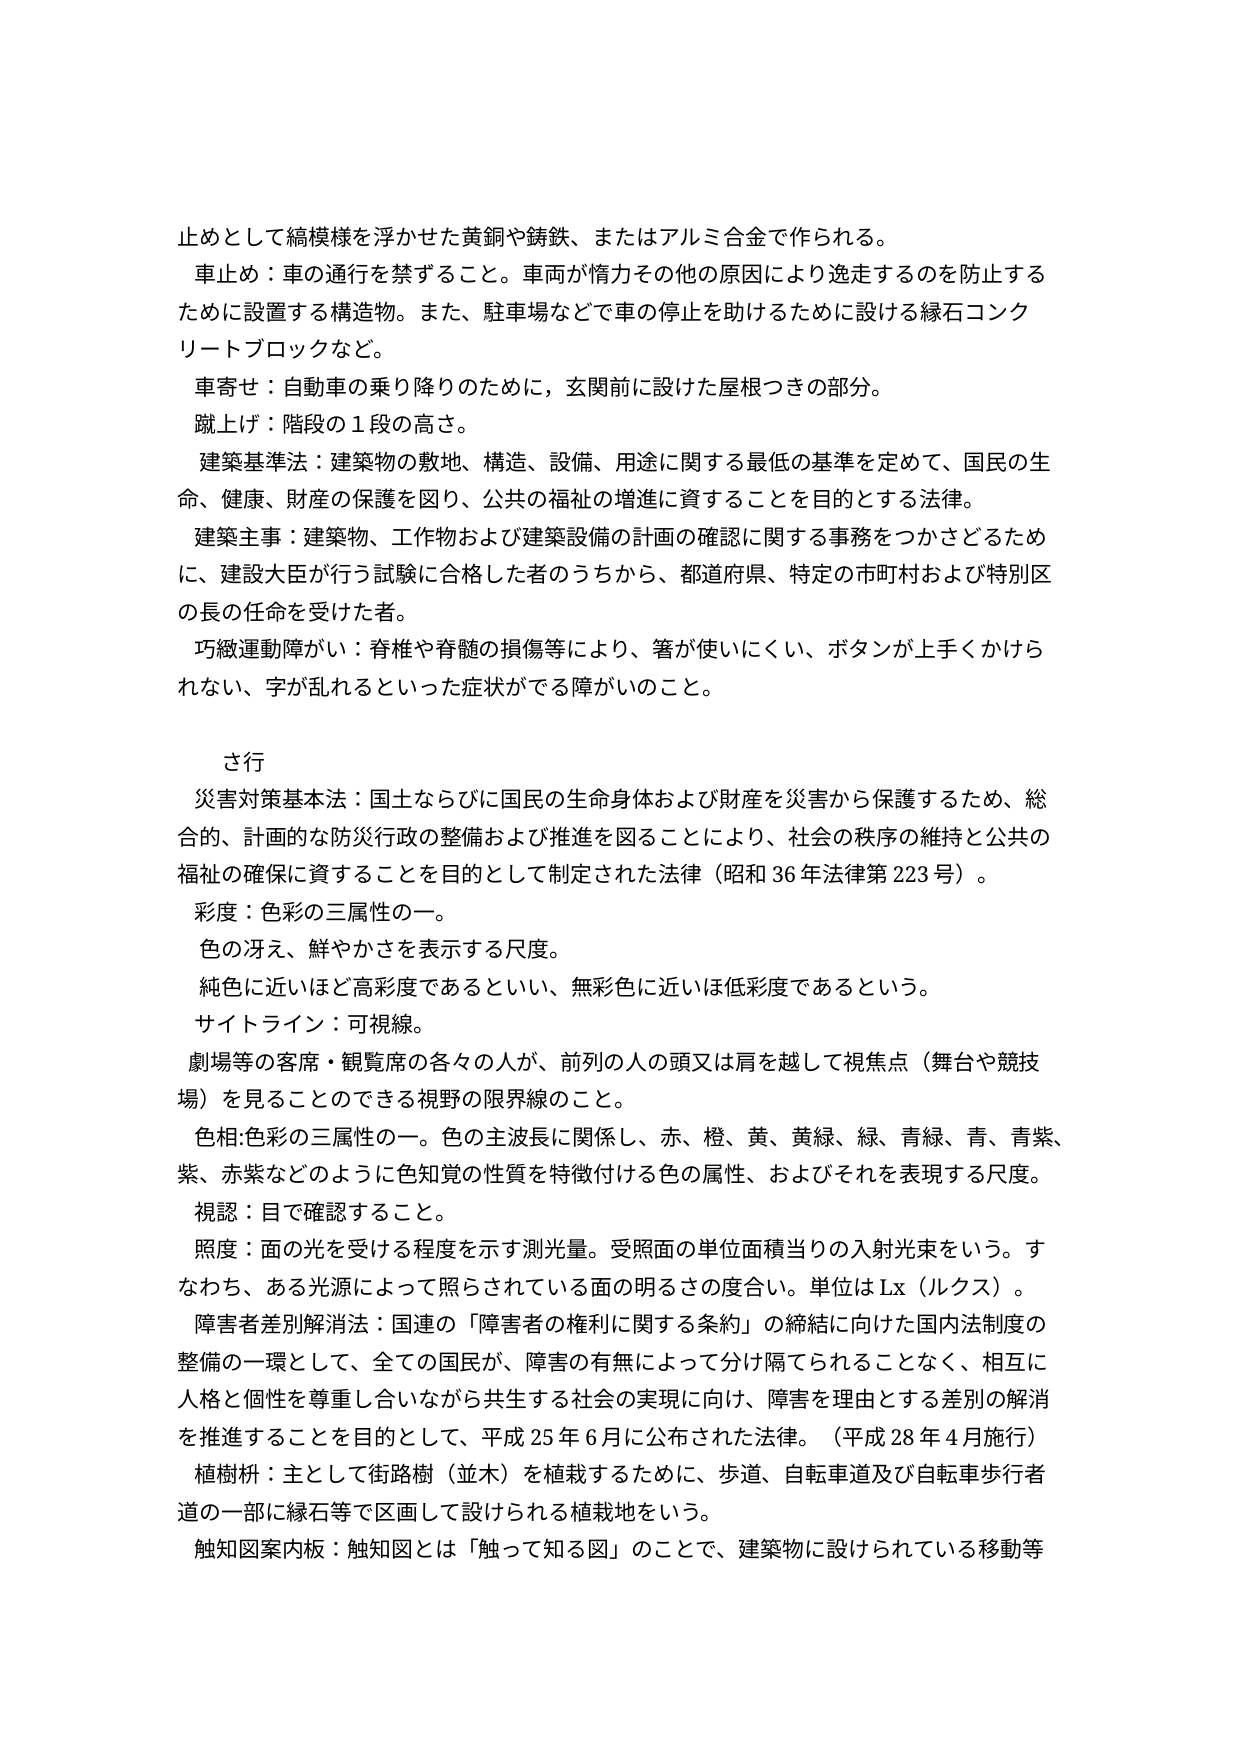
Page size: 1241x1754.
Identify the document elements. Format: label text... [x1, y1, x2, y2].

text 色相:色彩の三属性の一。色の主波長に関係し、赤、橙、黄、黄緑、緑、青緑、青、青紫、紫、赤紫などのように色知覚の性質を特徴付ける色の属性、およびそれを表現する尺度。 [177, 1117, 1063, 1192]
text 植樹枡：主として街路樹（並木）を植栽するために、歩道、自転車道及び自転車歩行者道の一部に縁石等で区画して設けられる植栽地をいう。 [177, 1454, 1063, 1529]
text 災害対策基本法：国土ならびに国民の生命身体および財産を災害から保護するため、総合的、計画的な防災行政の整備および推進を図ることにより、社会の秩序の維持と公共の福祉の確保に資することを目的として制定された法律（昭和36年法律第223号）。 [177, 779, 1063, 892]
text 巧緻運動障がい：脊椎や脊髄の損傷等により、箸が使いにくい、ボタンが上手くかけられない、字が乱れるといった症状がでる障がいのこと。 [177, 629, 1063, 704]
text 色の冴え、鮮やかさを表示する尺度。 [177, 929, 1063, 967]
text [177, 1529, 1063, 1567]
text 劇場等の客席・観覧席の各々の人が、前列の人の頭又は肩を越して視焦点（舞台や競技場）を見ることのできる視野の限界線のこと。 [177, 1042, 1063, 1117]
text 車寄せ：自動車の乗り降りのために，玄関前に設けた屋根つきの部分。 [177, 367, 1063, 404]
text サイトライン：可視線。 [177, 1004, 1063, 1042]
text 視認：目で確認すること。 [177, 1192, 1063, 1229]
text 建築基準法：建築物の敷地、構造、設備、用途に関する最低の基準を定めて、国民の生命、健康、財産の保護を図り、公共の福祉の増進に資することを目的とする法律。 [177, 442, 1063, 517]
text さ行 [177, 742, 1063, 779]
text 照度：面の光を受ける程度を示す測光量。受照面の単位面積当りの入射光束をいう。すなわち、ある光源によって照らされている面の明るさの度合い。単位はLx（ルクス）。 [177, 1229, 1063, 1304]
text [177, 217, 1063, 254]
text 純色に近いほど高彩度であるといい、無彩色に近いほ低彩度であるという。 [177, 967, 1063, 1004]
text 障害者差別解消法：国連の「障害者の権利に関する条約」の締結に向けた国内法制度の整備の一環として、全ての国民が、障害の有無によって分け隔てられることなく、相互に人格と個性を尊重し合いながら共生する社会の実現に向け、障害を理由とする差別の解消を推進することを目的として、平成25年6月に公布された法律。（平成28年4月施行） [177, 1304, 1063, 1454]
text 建築主事：建築物、工作物および建築設備の計画の確認に関する事務をつかさどるために、建設大臣が行う試験に合格した者のうちから、都道府県、特定の市町村および特別区の長の任命を受けた者。 [177, 517, 1063, 629]
text 蹴上げ：階段の１段の高さ。 [177, 404, 1063, 442]
text 彩度：色彩の三属性の一。 [177, 892, 1063, 929]
text 車止め：車の通行を禁ずること。車両が惰力その他の原因により逸走するのを防止するために設置する構造物。また、駐車場などで車の停止を助けるために設ける縁石コンクリートブロックなど。 [177, 254, 1063, 367]
